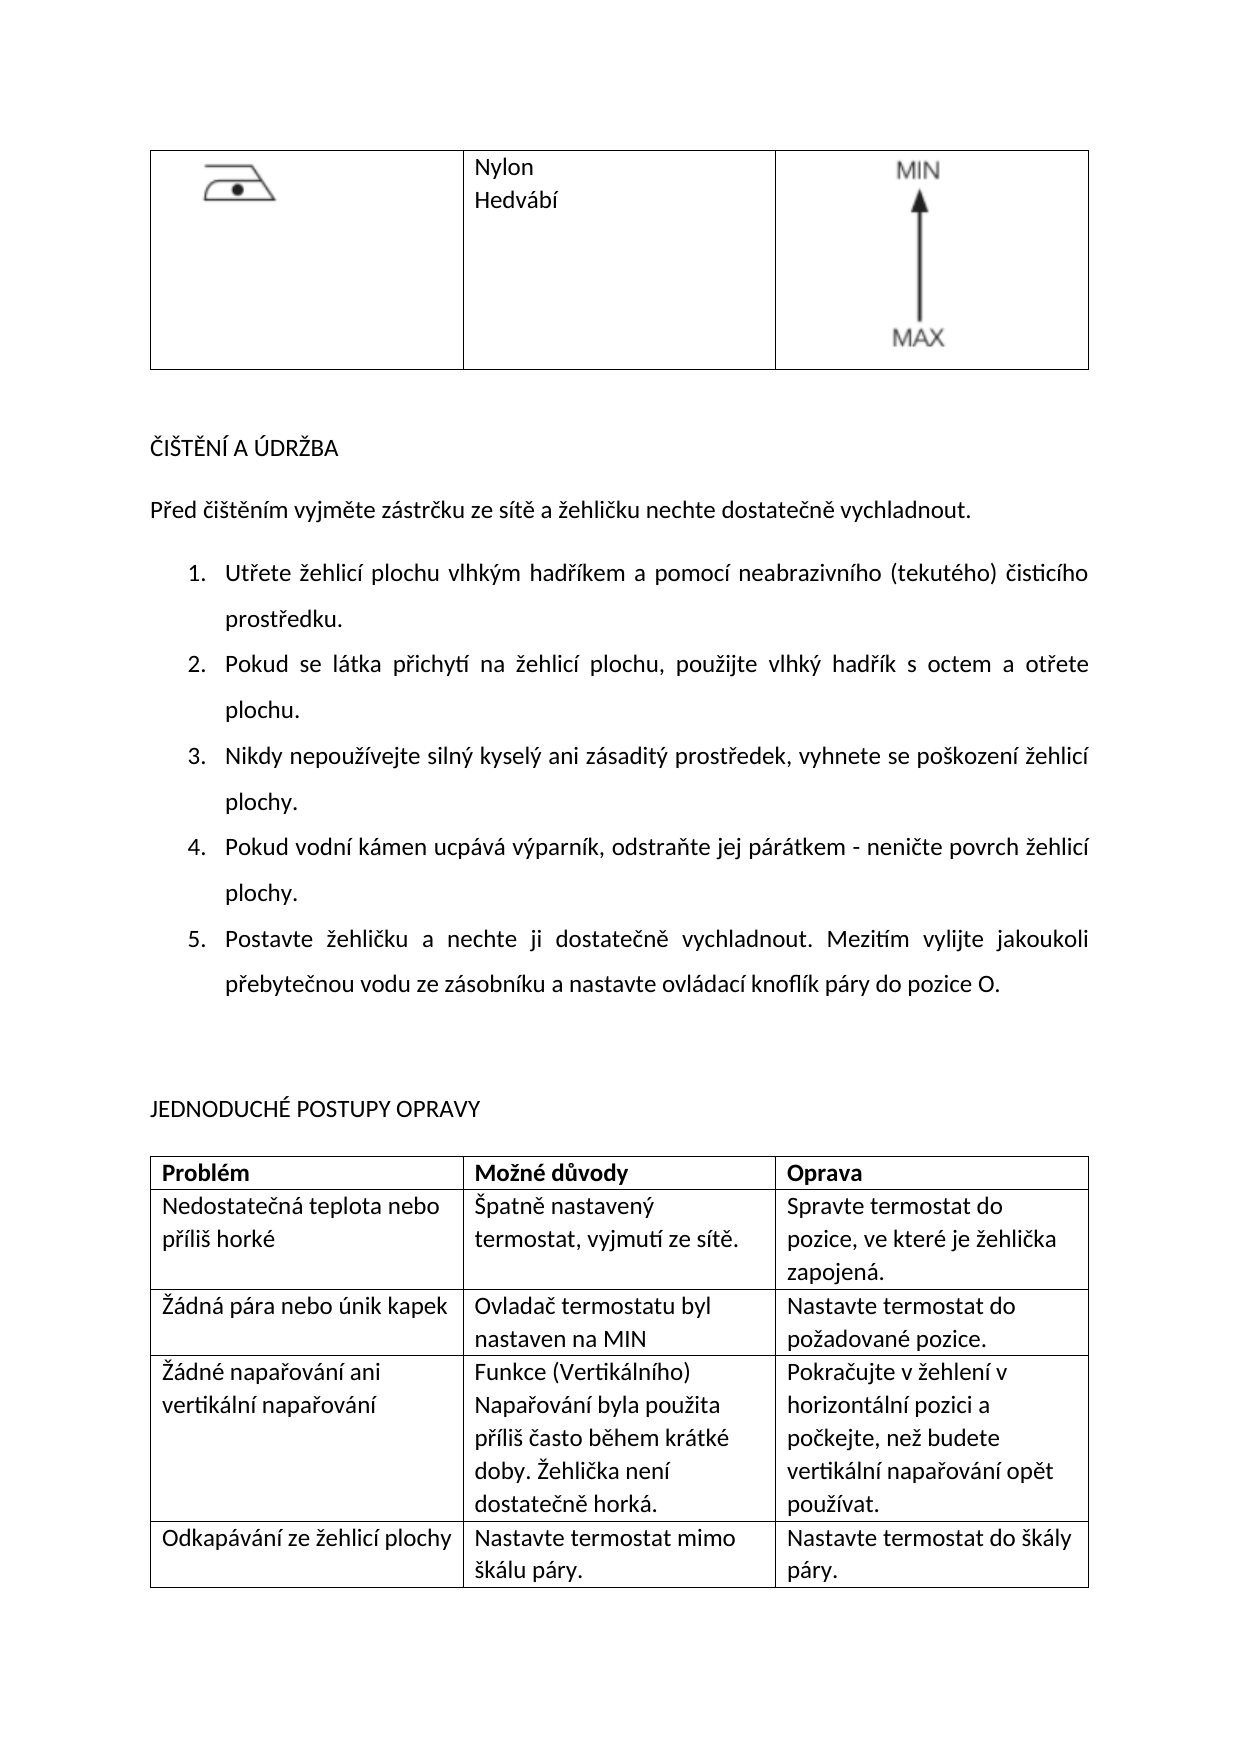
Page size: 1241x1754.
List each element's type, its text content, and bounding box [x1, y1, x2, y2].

picture [786, 151, 1054, 367]
text ČIŠTĚNÍ A ÚDRŽBA [150, 432, 1090, 463]
text Před čištěním vyjměte zástrčku ze sítě a žehličku nechte dostatečně vychladnout. [150, 494, 1090, 525]
table_cell Pokračujte v žehlení v horizontální pozici a počkejte, než budete vertikální napařování opět používat. [776, 1356, 1088, 1521]
table_header Problém [151, 1157, 463, 1189]
table_cell Nastavte termostat do požadované pozice. [776, 1290, 1088, 1355]
table_cell [776, 151, 1088, 369]
table_cell [151, 151, 463, 369]
picture [161, 151, 293, 220]
table_cell Nastavte termostat do škály páry. [776, 1522, 1088, 1587]
table_cell Funkce (Vertikálního) Napařování byla použita příliš často během krátké doby. Žehlička není dostatečně horká. [464, 1356, 775, 1521]
list Nikdy nepoužívejte silný kyselý ani zásaditý prostředek, vyhnete se poškození žehlicí plochy. [187, 740, 1090, 816]
list Utřete žehlicí plochu vlhkým hadříkem a pomocí neabrazivního (tekutého) čisticího prostředku. [187, 557, 1090, 633]
table_cell Nastavte termostat mimo škálu páry. [464, 1522, 775, 1587]
list Pokud se látka přichytí na žehlicí plochu, použijte vlhký hadřík s octem a otřete plochu. [187, 648, 1090, 725]
table_cell Žádná pára nebo únik kapek [151, 1290, 463, 1355]
table_header Možné důvody [464, 1157, 775, 1189]
table_cell Nedostatečná teplota nebo příliš horké [151, 1190, 463, 1289]
table_cell Ovladač termostatu byl nastaven na MIN [464, 1290, 775, 1355]
table_header Oprava [776, 1157, 1088, 1189]
text JEDNODUCHÉ POSTUPY OPRAVY [150, 1093, 1090, 1124]
table_cell Nylon Hedvábí [464, 151, 775, 369]
table_cell Žádné napařování ani vertikální napařování [151, 1356, 463, 1521]
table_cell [151, 1522, 463, 1587]
table_cell Spravte termostat do pozice, ve které je žehlička zapojená. [776, 1190, 1088, 1289]
list Pokud vodní kámen ucpává výparník, odstraňte jej párátkem - neničte povrch žehlicí plochy. [187, 831, 1090, 908]
table_cell Špatně nastavený termostat, vyjmutí ze sítě. [464, 1190, 775, 1289]
list Postavte žehličku a nechte ji dostatečně vychladnout. Mezitím vylijte jakoukoli přebytečnou vodu ze zásobníku a nastavte ovládací knoflík páry do pozice O. [187, 923, 1090, 999]
